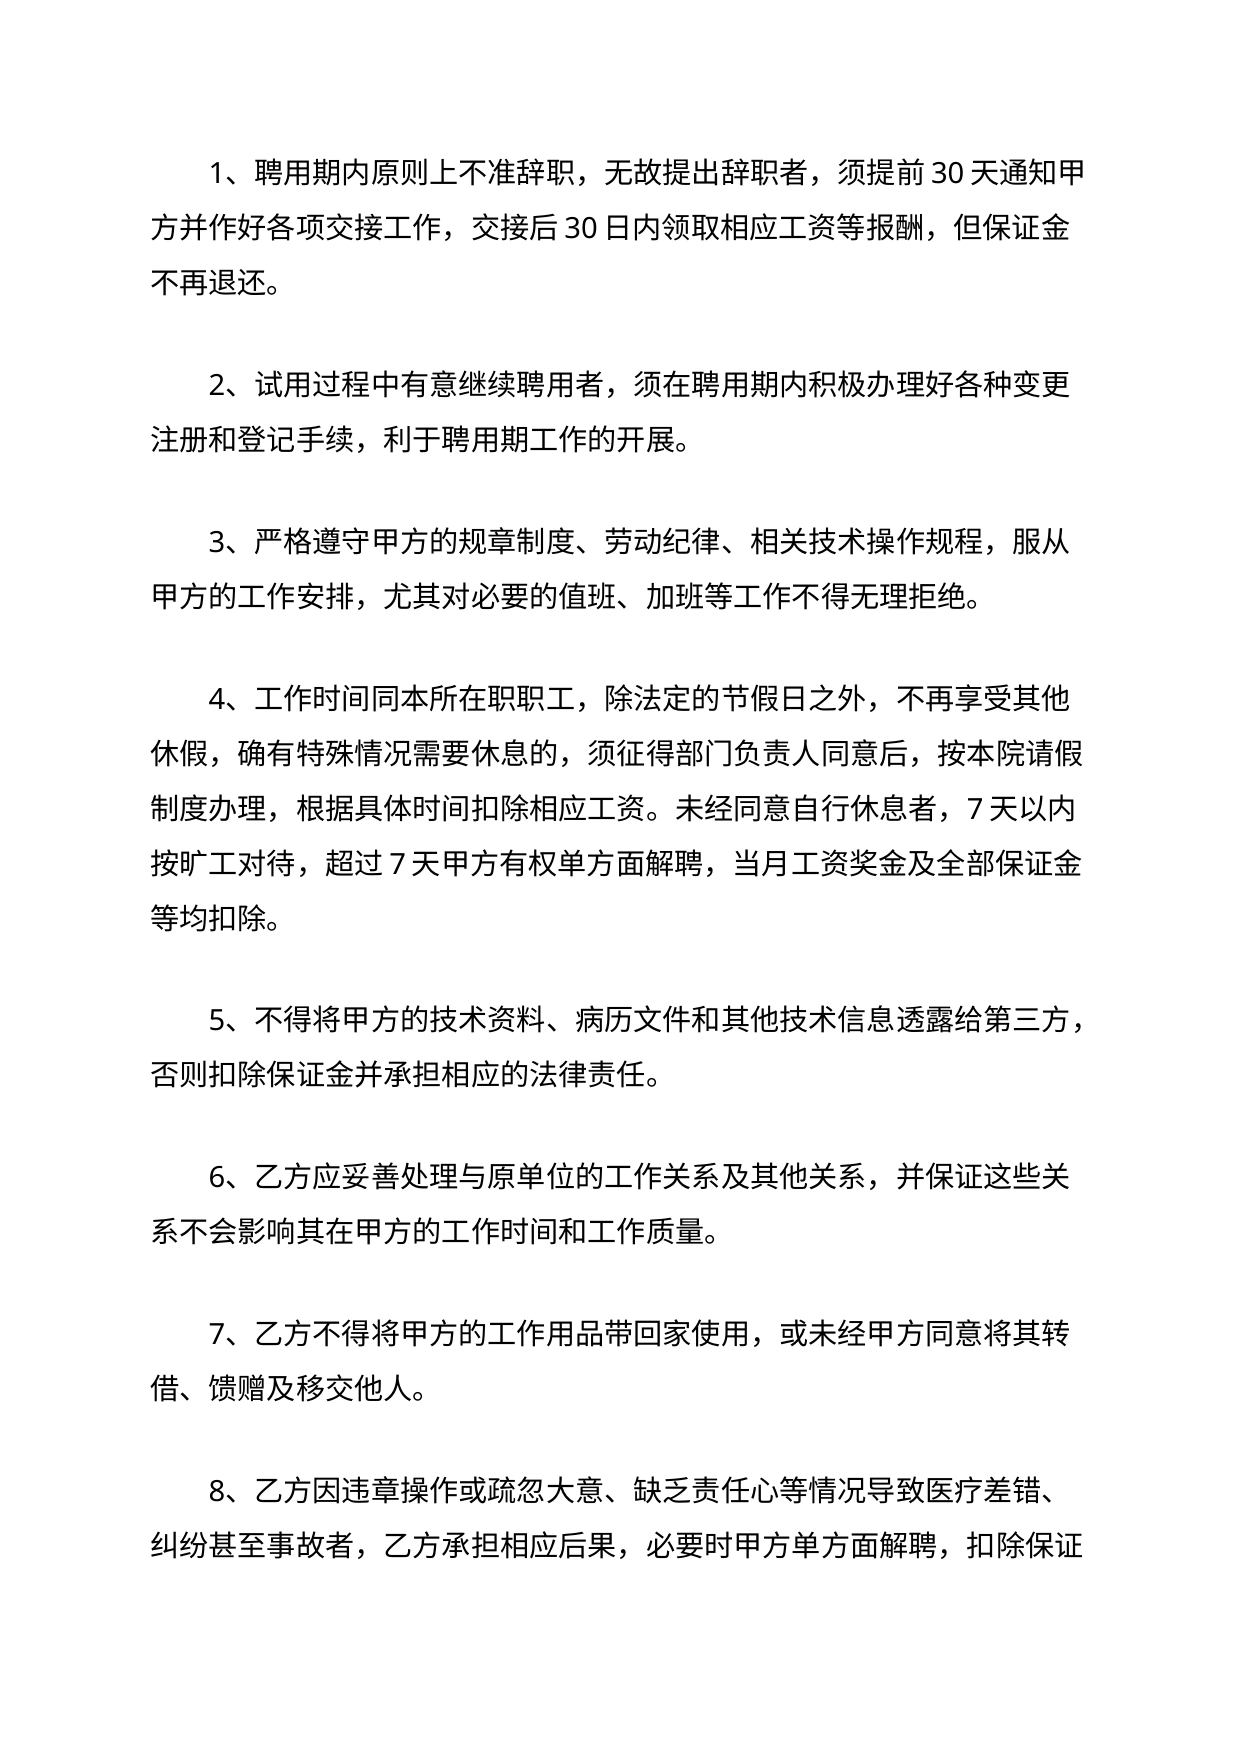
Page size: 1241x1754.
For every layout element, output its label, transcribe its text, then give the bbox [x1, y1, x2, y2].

text 5、不得将甲方的技术资料、病历文件和其他技术信息透露给第三方，否则扣除保证金并承担相应的法律责任。 [150, 997, 1090, 1094]
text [150, 1467, 1090, 1564]
text 7、乙方不得将甲方的工作用品带回家使用，或未经甲方同意将其转借、馈赠及移交他人。 [150, 1311, 1090, 1408]
text 3、严格遵守甲方的规章制度、劳动纪律、相关技术操作规程，服从甲方的工作安排，尤其对必要的值班、加班等工作不得无理拒绝。 [150, 518, 1090, 616]
text 6、乙方应妥善处理与原单位的工作关系及其他关系，并保证这些关系不会影响其在甲方的工作时间和工作质量。 [150, 1154, 1090, 1251]
text 1、聘用期内原则上不准辞职，无故提出辞职者，须提前30天通知甲方并作好各项交接工作，交接后30日内领取相应工资等报酬，但保证金不再退还。 [150, 150, 1090, 302]
text 4、工作时间同本所在职职工，除法定的节假日之外，不再享受其他休假，确有特殊情况需要休息的，须征得部门负责人同意后，按本院请假制度办理，根据具体时间扣除相应工资。未经同意自行休息者，7天以内按旷工对待，超过7天甲方有权单方面解聘，当月工资奖金及全部保证金等均扣除。 [150, 675, 1090, 937]
text 2、试用过程中有意继续聘用者，须在聘用期内积极办理好各种变更注册和登记手续，利于聘用期工作的开展。 [150, 362, 1090, 459]
